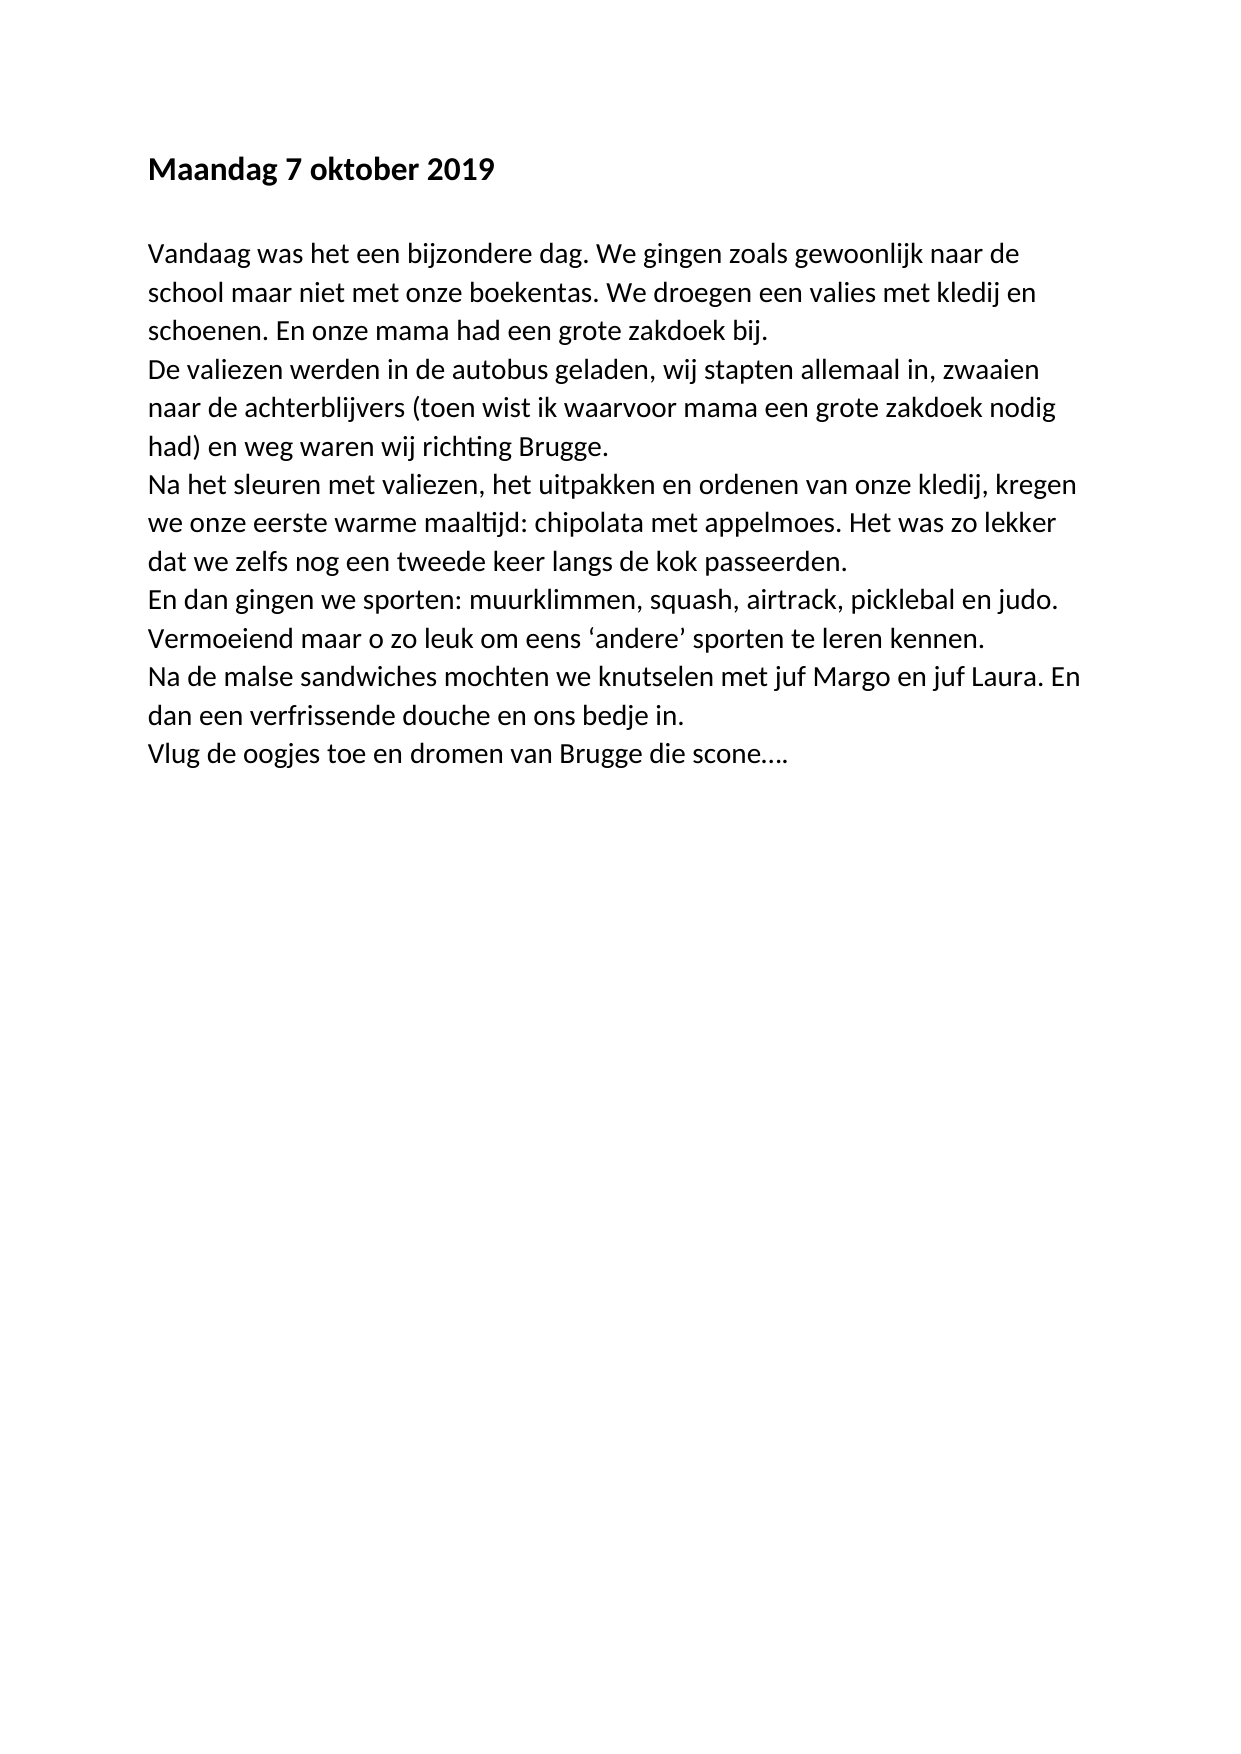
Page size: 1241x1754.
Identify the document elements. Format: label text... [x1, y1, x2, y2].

text En dan gingen we sporten: muurklimmen, squash, airtrack, picklebal en judo. [148, 581, 1093, 617]
text Na het sleuren met valiezen, het uitpakken en ordenen van onze kledij, kregen we onze eerste warme maaltijd: chipolata met appelmoes. Het was zo lekker dat we zelfs nog een tweede keer langs de kok passeerden. [148, 466, 1093, 579]
text Vermoeiend maar o zo leuk om eens ‘andere’ sporten te leren kennen. [148, 620, 1093, 656]
text Maandag 7 oktober 2019 [148, 148, 1093, 188]
text Vandaag was het een bijzondere dag. We gingen zoals gewoonlijk naar de school maar niet met onze boekentas. We droegen een valies met kledij en schoenen. En onze mama had een grote zakdoek bij. [148, 236, 1093, 348]
text Vlug de oogjes toe en dromen van Brugge die scone…. [148, 735, 1093, 771]
text De valiezen werden in de autobus geladen, wij stapten allemaal in, zwaaien naar de achterblijvers (toen wist ik waarvoor mama een grote zakdoek nodig had) en weg waren wij richting Brugge. [148, 351, 1093, 463]
text Na de malse sandwiches mochten we knutselen met juf Margo en juf Laura. En dan een verfrissende douche en ons bedje in. [148, 658, 1093, 732]
